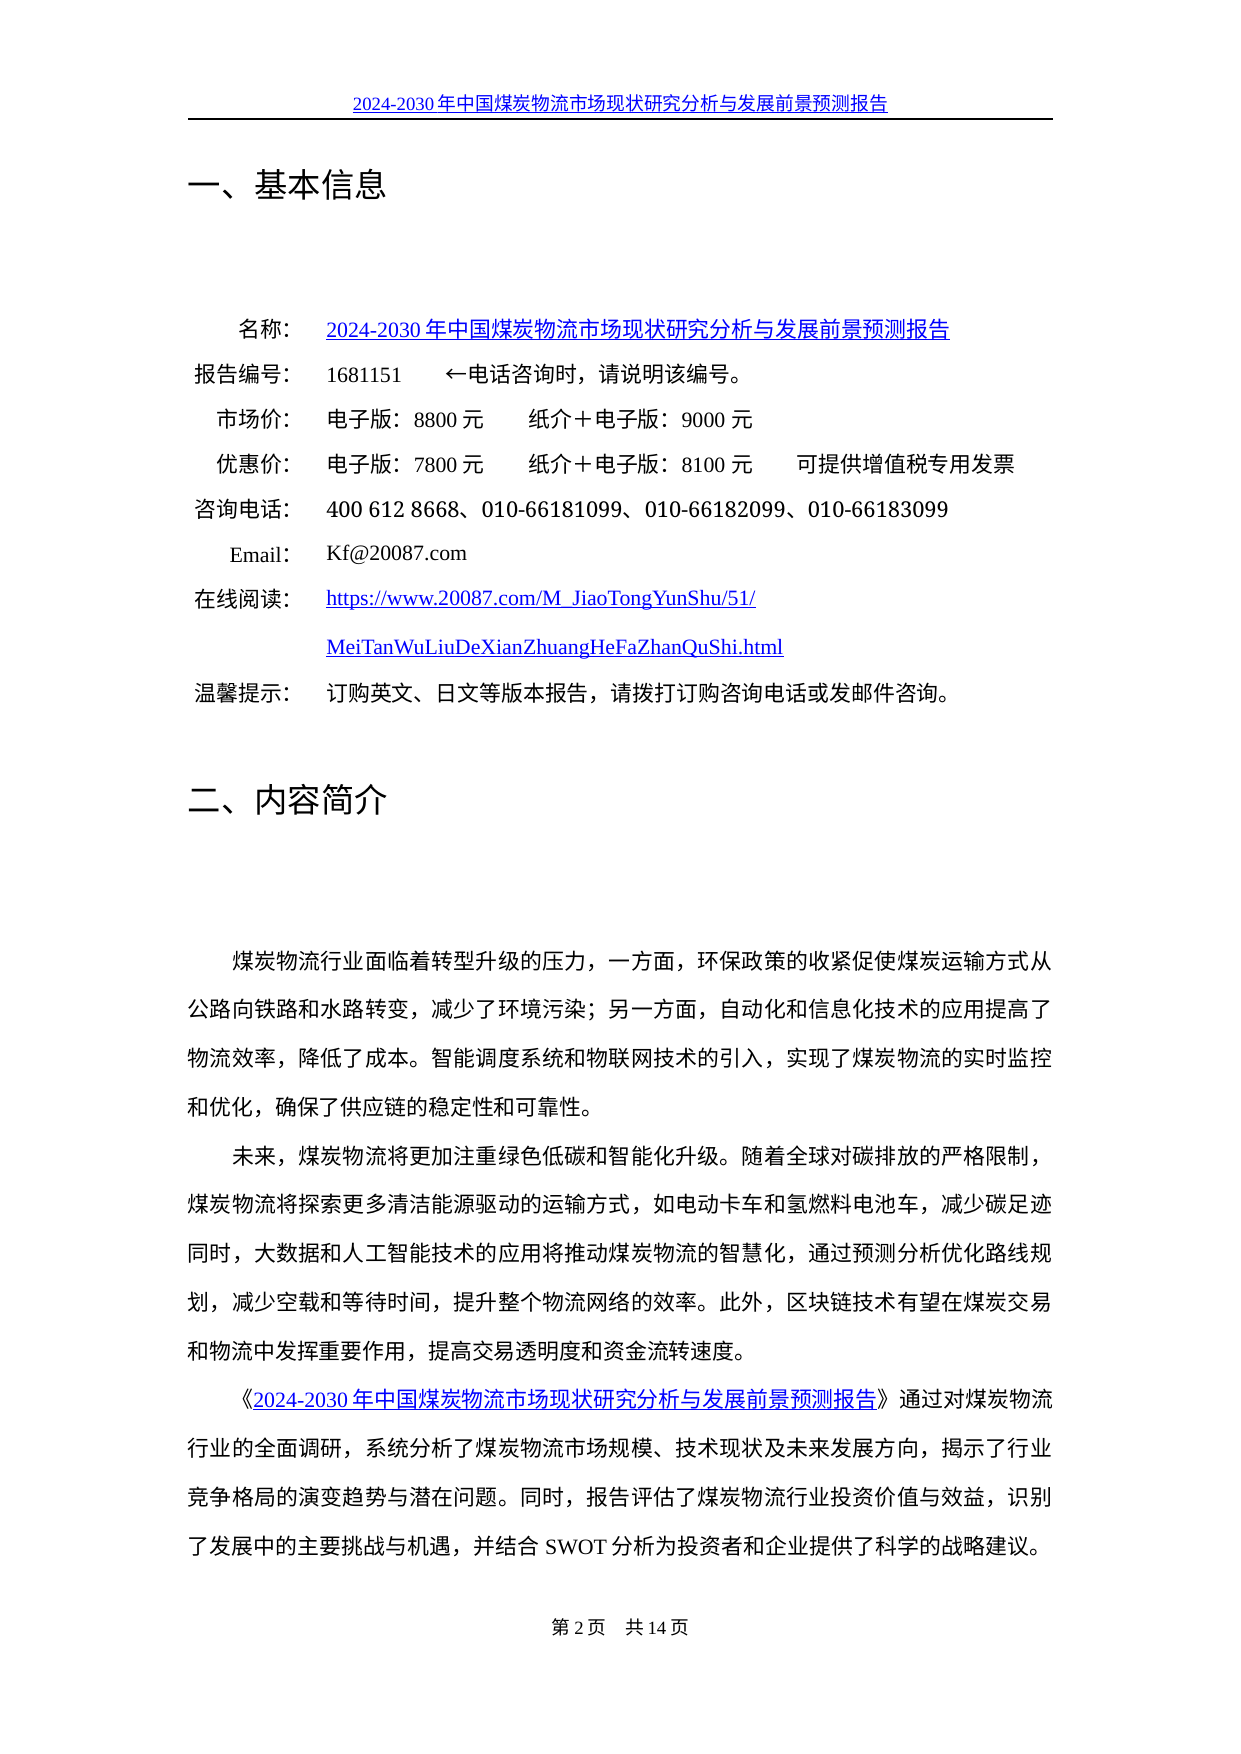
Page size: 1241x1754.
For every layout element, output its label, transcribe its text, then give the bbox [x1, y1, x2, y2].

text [187, 943, 1053, 1561]
table_cell 咨询电话： [167, 492, 315, 537]
table_cell 400 612 8668、010-66181099、010-66182099、010-66183099 [315, 492, 1073, 537]
table_cell 电子版：7800 元 纸介＋电子版：8100 元 可提供增值税专用发票 [315, 447, 1073, 492]
table_header 名称： [167, 312, 315, 357]
table_cell 报告编号： [167, 357, 315, 402]
table_cell 温馨提示： [167, 675, 315, 720]
table_cell Email： [167, 537, 315, 582]
table_cell Kf@20087.com [315, 537, 1073, 582]
table_cell 1681151 ←电话咨询时，请说明该编号。 [315, 357, 1073, 402]
table_header 2024-2030年中国煤炭物流市场现状研究分析与发展前景预测报告 [315, 312, 1073, 357]
table_cell 电子版：8800 元 纸介＋电子版：9000 元 [315, 402, 1073, 447]
title 二、内容简介 [187, 766, 1053, 831]
table_cell 市场价： [167, 402, 315, 447]
title 一、基本信息 [187, 150, 1053, 215]
table_cell [315, 582, 1073, 675]
table_cell 订购英文、日文等版本报告，请拨打订购咨询电话或发邮件咨询。 [315, 675, 1073, 720]
table_cell 优惠价： [167, 447, 315, 492]
table_cell 在线阅读： [167, 582, 315, 675]
